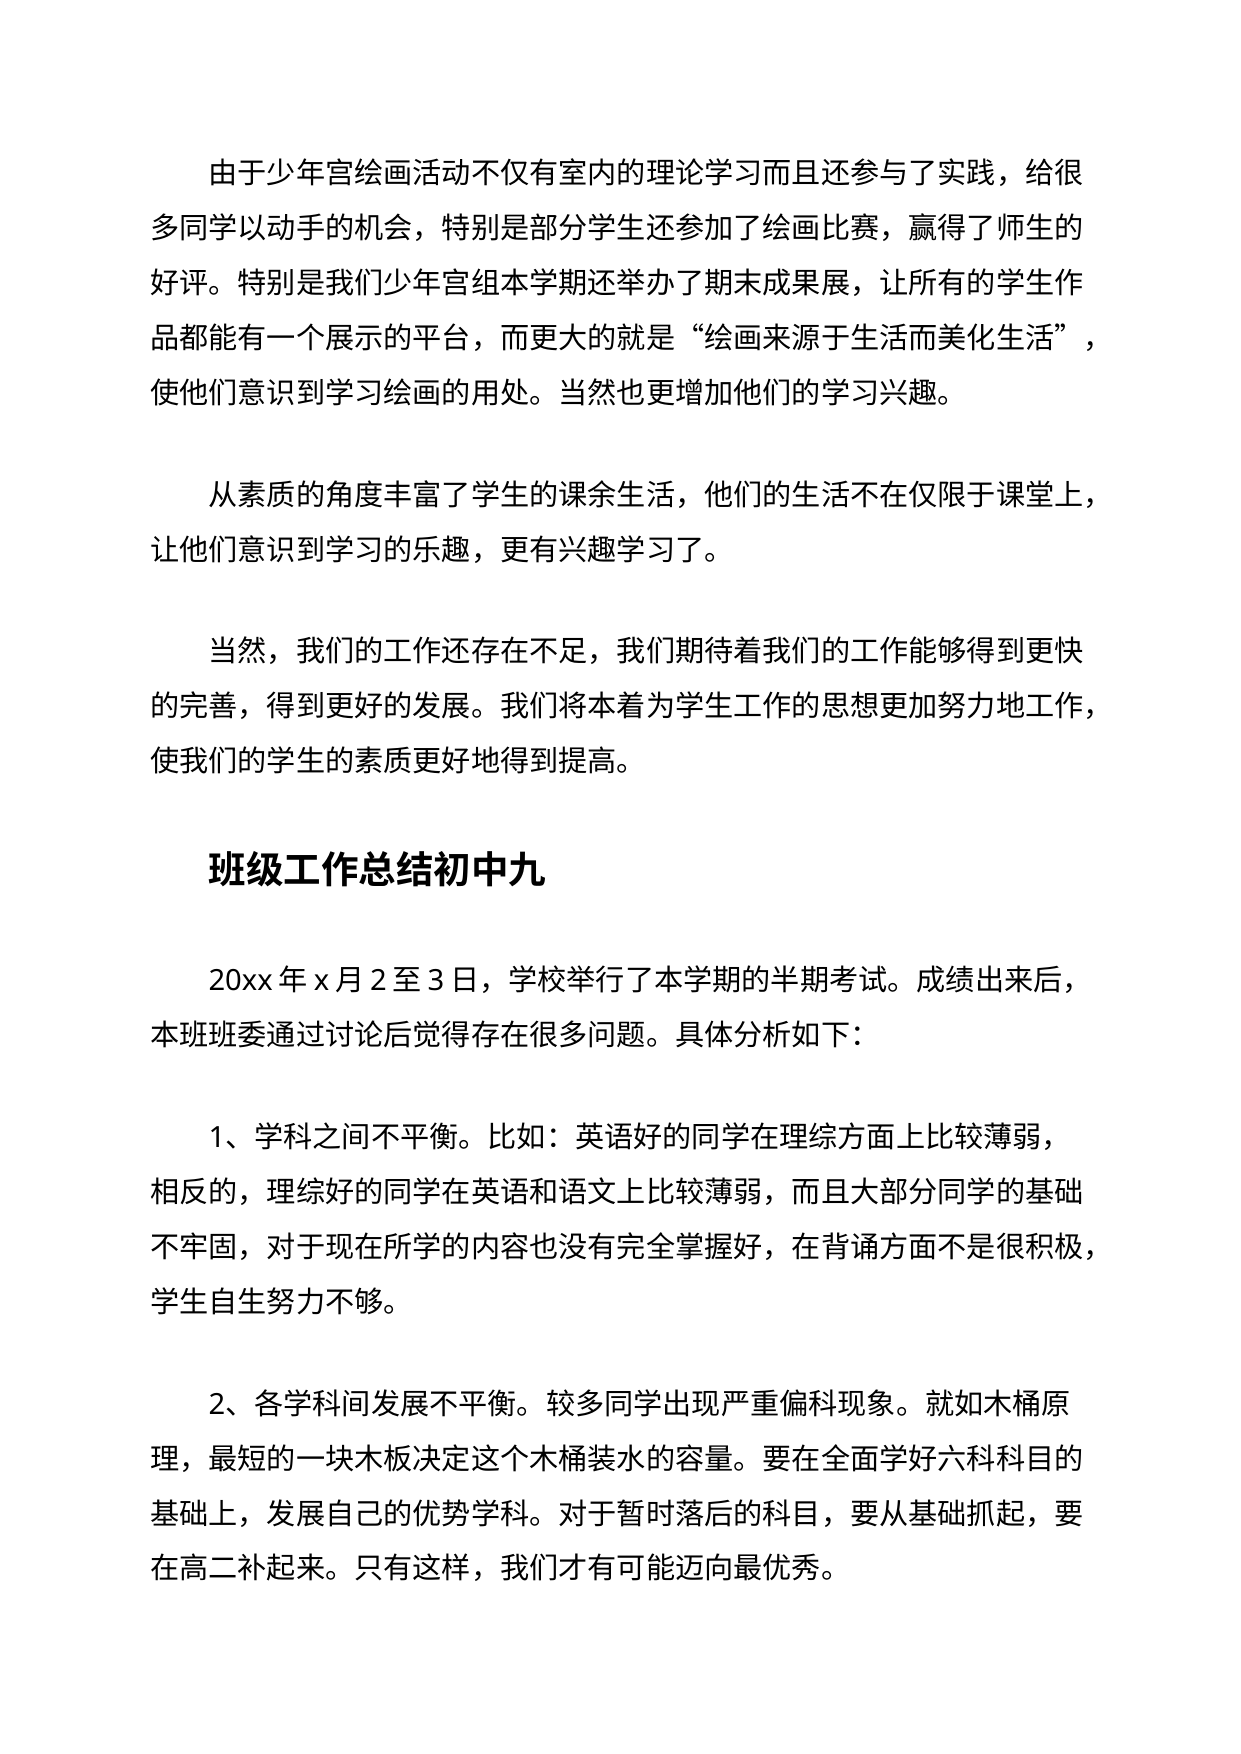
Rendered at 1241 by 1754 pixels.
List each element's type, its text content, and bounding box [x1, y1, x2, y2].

text 班级工作总结初中九 [150, 839, 1090, 894]
text 由于少年宫绘画活动不仅有室内的理论学习而且还参与了实践，给很多同学以动手的机会，特别是部分学生还参加了绘画比赛，赢得了师生的好评。特别是我们少年宫组本学期还举办了期末成果展，让所有的学生作品都能有一个展示的平台，而更大的就是“绘画来源于生活而美化生活”，使他们意识到学习绘画的用处。当然也更增加他们的学习兴趣。 [150, 150, 1090, 412]
text 20xx年x月2至3日，学校举行了本学期的半期考试。成绩出来后，本班班委通过讨论后觉得存在很多问题。具体分析如下： [150, 957, 1090, 1054]
text 1、学科之间不平衡。比如：英语好的同学在理综方面上比较薄弱，相反的，理综好的同学在英语和语文上比较薄弱，而且大部分同学的基础不牢固，对于现在所学的内容也没有完全掌握好，在背诵方面不是很积极，学生自生努力不够。 [150, 1114, 1090, 1321]
text 从素质的角度丰富了学生的课余生活，他们的生活不在仅限于课堂上，让他们意识到学习的乐趣，更有兴趣学习了。 [150, 471, 1090, 568]
text 当然，我们的工作还存在不足，我们期待着我们的工作能够得到更快的完善，得到更好的发展。我们将本着为学生工作的思想更加努力地工作，使我们的学生的素质更好地得到提高。 [150, 628, 1090, 780]
text 2、各学科间发展不平衡。较多同学出现严重偏科现象。就如木桶原理，最短的一块木板决定这个木桶装水的容量。要在全面学好六科科目的基础上，发展自己的优势学科。对于暂时落后的科目，要从基础抓起，要在高二补起来。只有这样，我们才有可能迈向最优秀。 [150, 1380, 1090, 1587]
